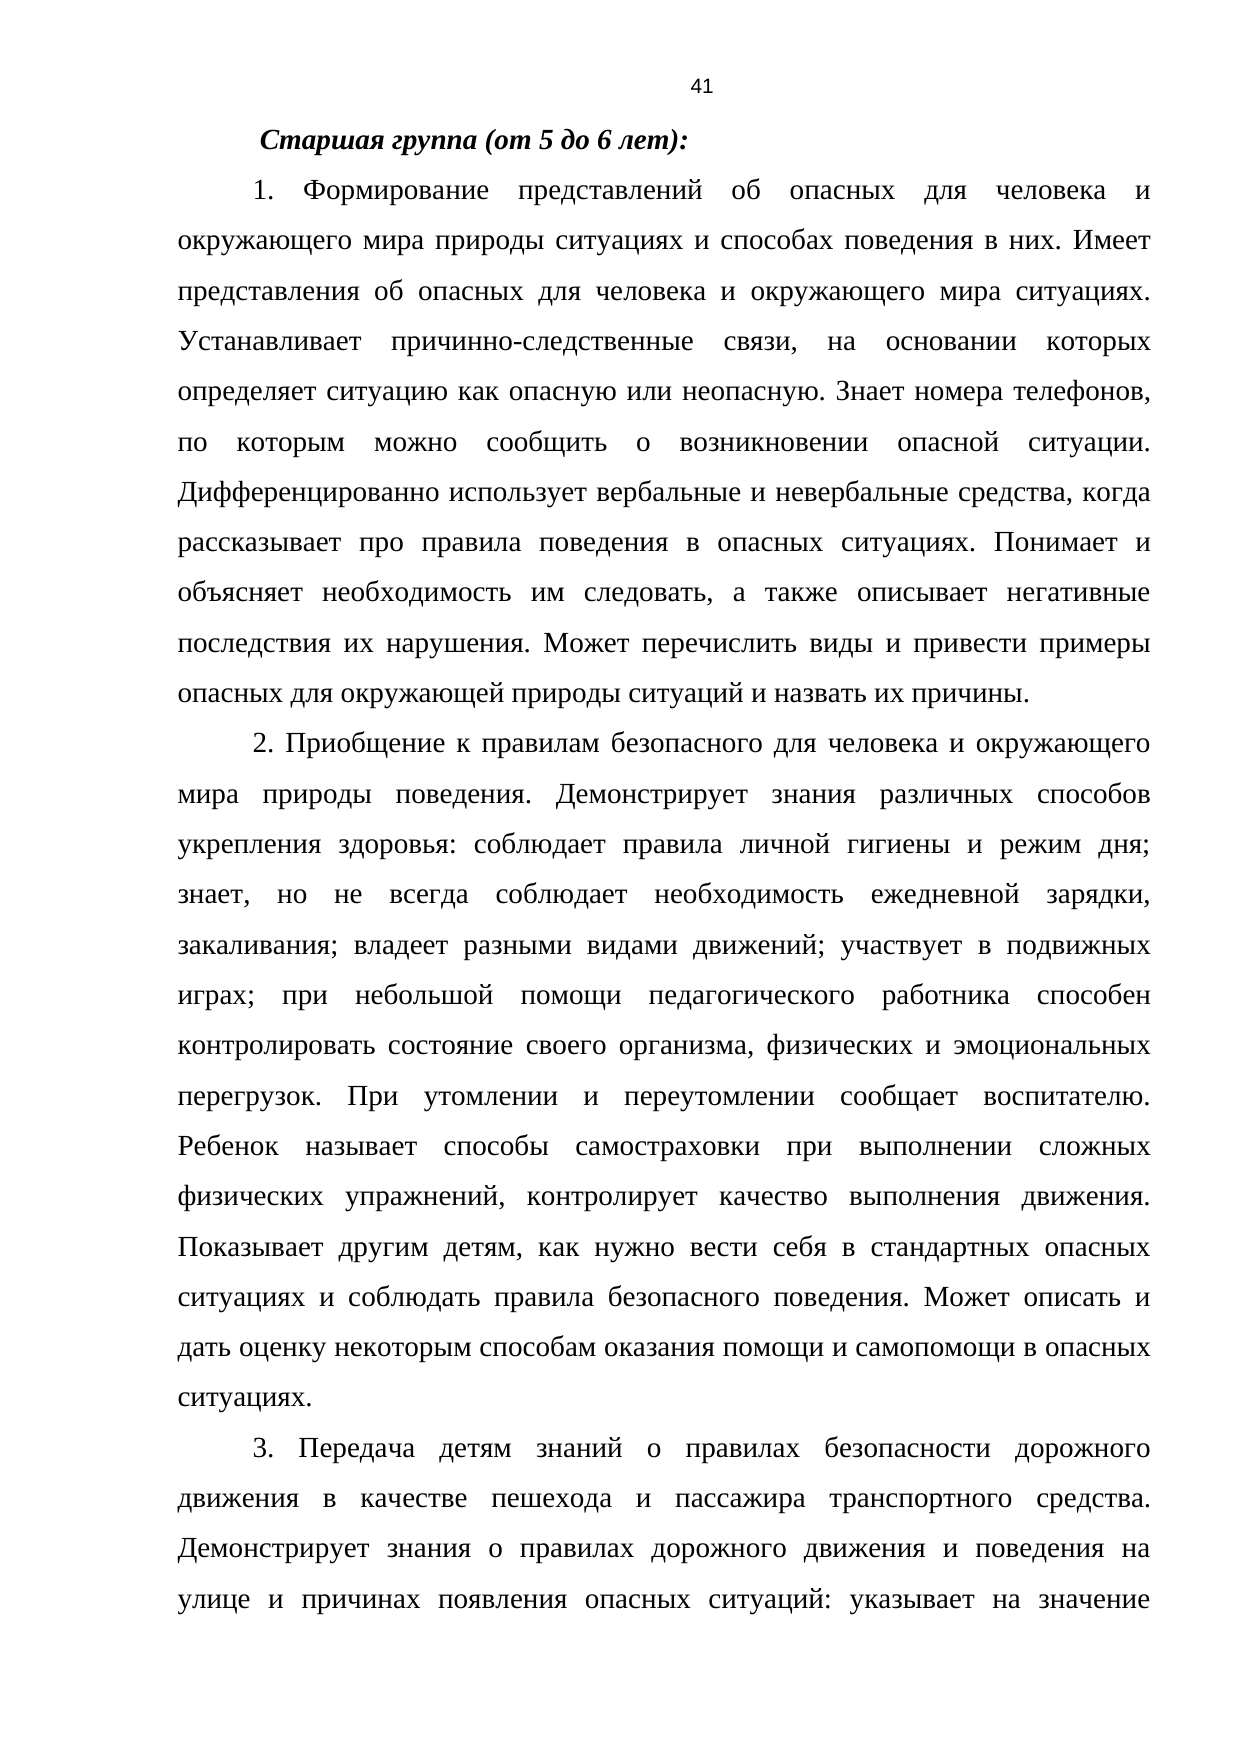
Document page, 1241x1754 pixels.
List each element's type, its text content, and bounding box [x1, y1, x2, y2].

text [177, 1430, 1152, 1614]
text 1. Формирование представлений об опасных для человека и окружающего мира природы ситуациях и способах поведения в них. Имеет представления об опасных для человека и окружающего мира ситуациях. Устанавливает причинно-следственные связи, на основании которых определяет ситуацию как опасную или неопасную. Знает номера телефонов, по которым можно сообщить о возникновении опасной ситуации. Дифференцированно использует вербальные и невербальные средства, когда рассказывает про правила поведения в опасных ситуациях. Понимает и объясняет необходимость им следовать, а также описывает негативные последствия их нарушения. Может перечислить виды и привести примеры опасных для окружающей природы ситуаций и назвать их причины. [177, 172, 1152, 709]
text 2. Приобщение к правилам безопасного для человека и окружающего мира природы поведения. Демонстрирует знания различных способов укрепления здоровья: соблюдает правила личной гигиены и режим дня; знает, но не всегда соблюдает необходимость ежедневной зарядки, закаливания; владеет разными видами движений; участвует в подвижных играх; при небольшой помощи педагогического работника способен контролировать состояние своего организма, физических и эмоциональных перегрузок. При утомлении и переутомлении сообщает воспитателю. Ребенок называет способы самостраховки при выполнении сложных физических упражнений, контролирует качество выполнения движения. Показывает другим детям, как нужно вести себя в стандартных опасных ситуациях и соблюдать правила безопасного поведения. Может описать и дать оценку некоторым способам оказания помощи и самопомощи в опасных ситуациях. [177, 726, 1152, 1413]
text Старшая группа (от 5 до 6 лет): [177, 122, 1152, 155]
